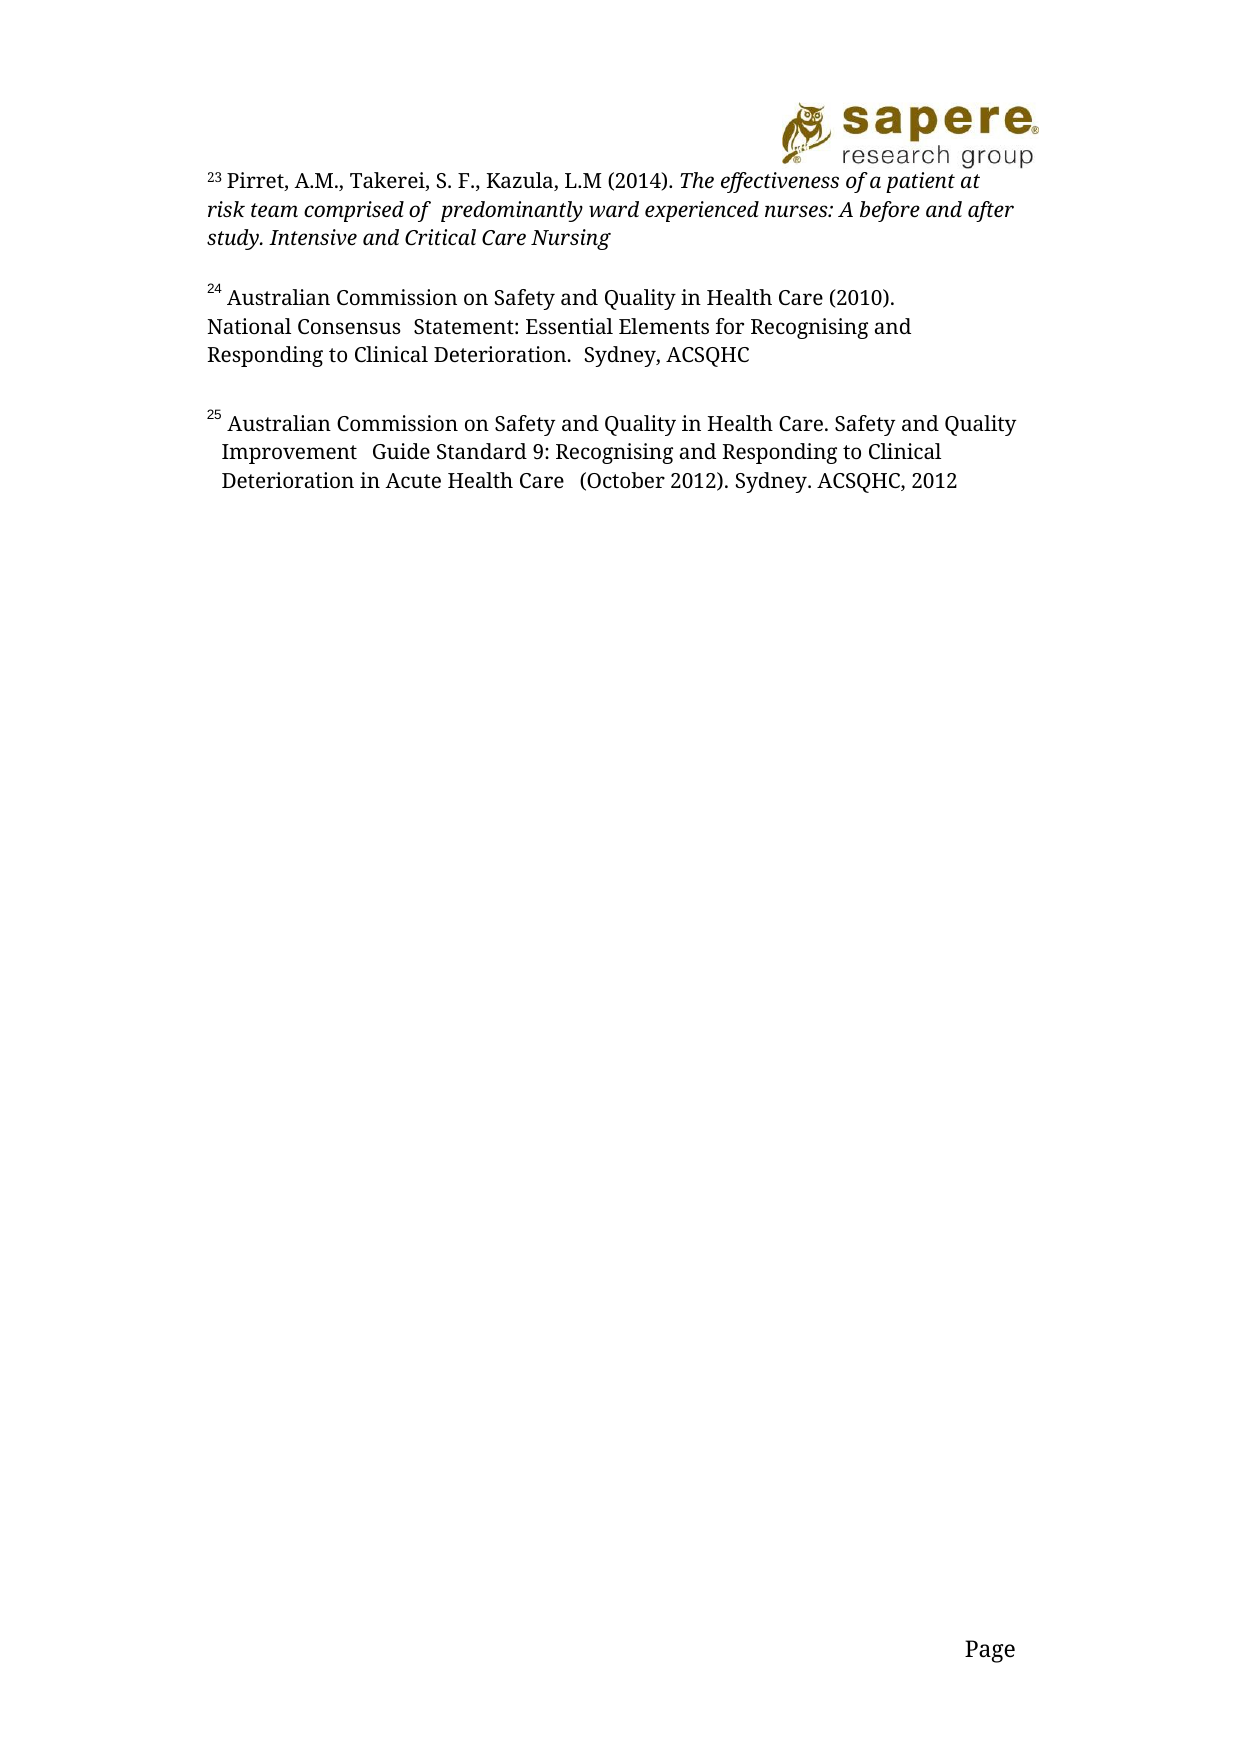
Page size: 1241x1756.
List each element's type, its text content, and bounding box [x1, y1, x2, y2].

text 23 Pirret, A.M., Takerei, S. F., Kazula, L.M (2014). The effectiveness of a patient at risk team comprised of predominantly ward experienced nurses: A before and after study. Intensive and Critical Care Nursing [207, 167, 1016, 252]
text 25 Australian Commission on Safety and Quality in Health Care. Safety and Quality Improvement Guide Standard 9: Recognising and Responding to Clinical Deterioration in Acute Health Care (October 2012). Sydney. ACSQHC, 2012 [207, 407, 1021, 494]
text 24 Australian Commission on Safety and Quality in Health Care (2010). National Consensus Statement: Essential Elements for Recognising and Responding to Clinical Deterioration. Sydney, ACSQHC [207, 281, 941, 369]
picture [782, 90, 1039, 169]
